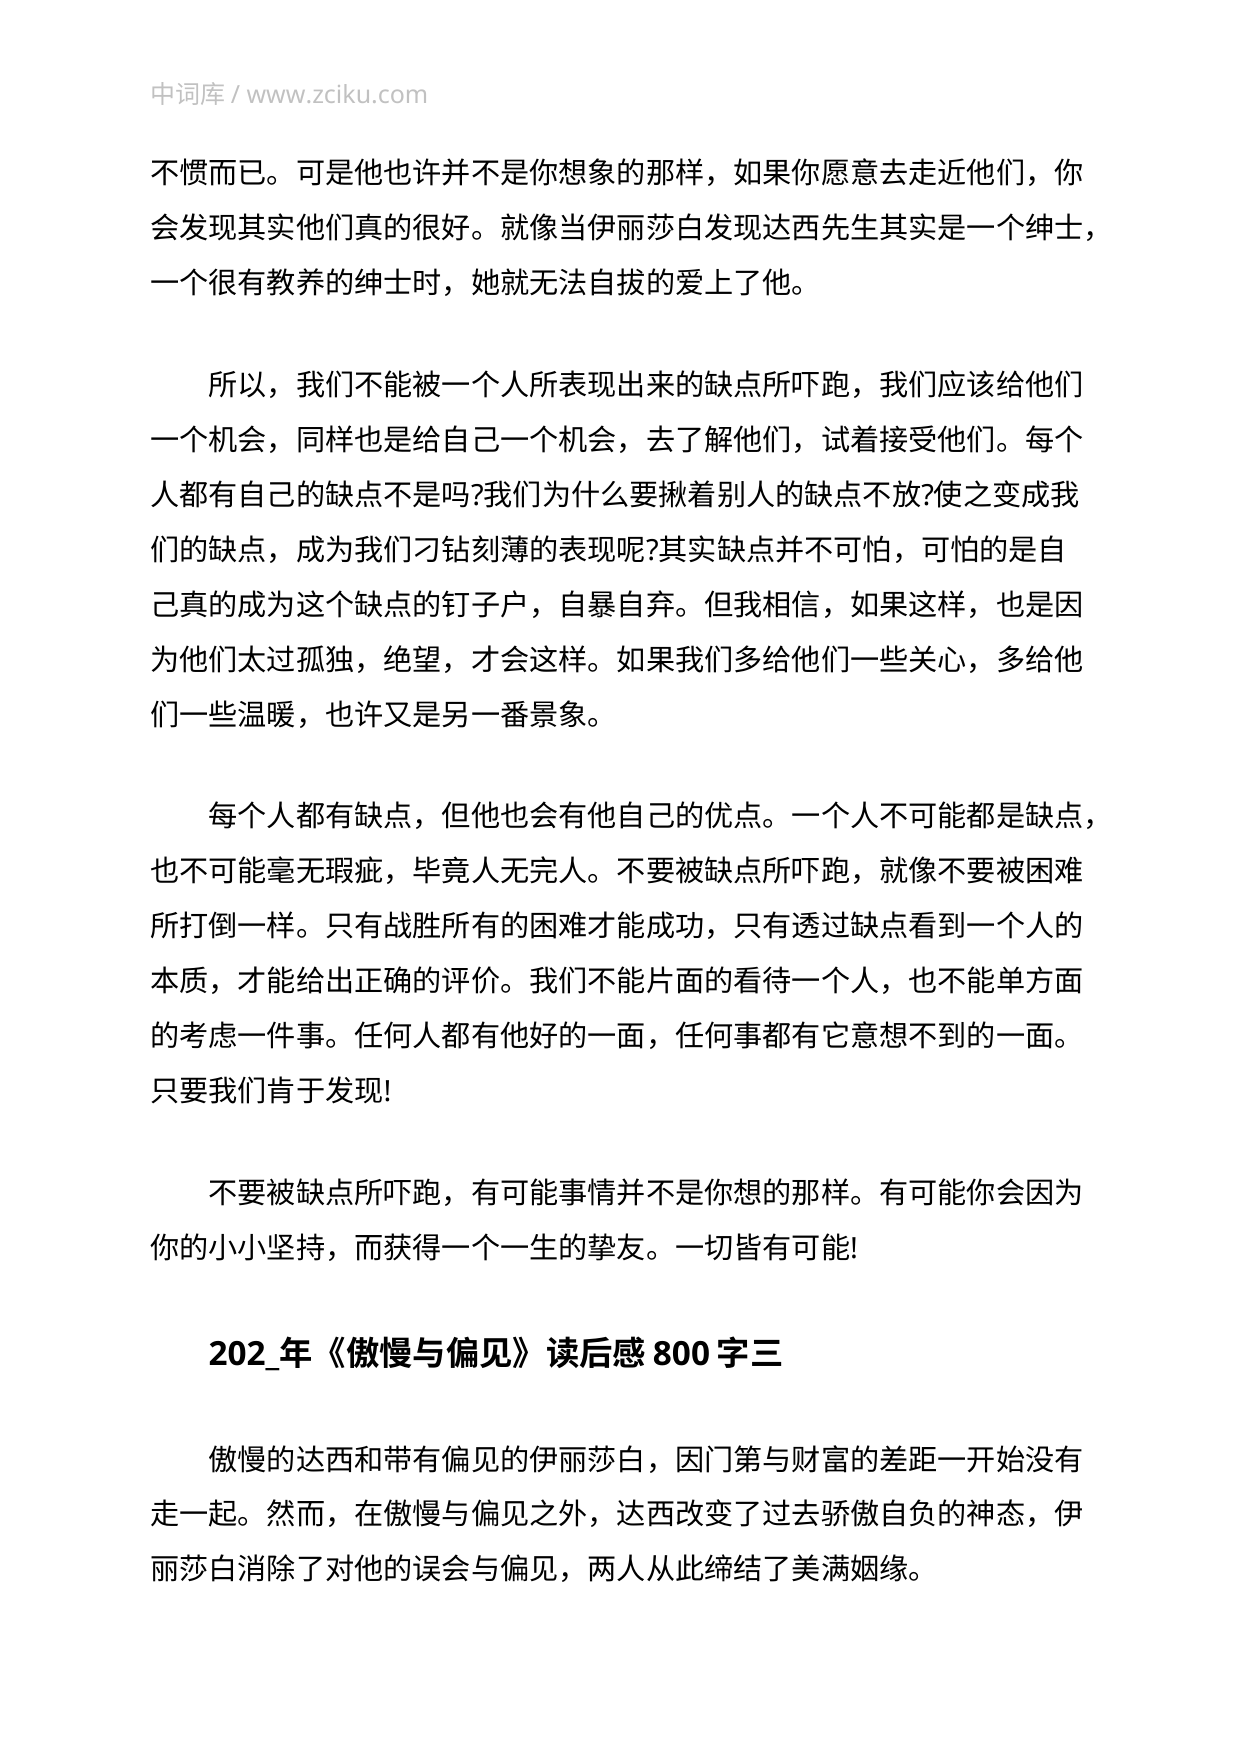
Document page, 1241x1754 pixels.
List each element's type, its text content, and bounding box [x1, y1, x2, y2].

text 每个人都有缺点，但他也会有他自己的优点。一个人不可能都是缺点，也不可能毫无瑕疵，毕竟人无完人。不要被缺点所吓跑，就像不要被困难所打倒一样。只有战胜所有的困难才能成功，只有透过缺点看到一个人的本质，才能给出正确的评价。我们不能片面的看待一个人，也不能单方面的考虑一件事。任何人都有他好的一面，任何事都有它意想不到的一面。只要我们肯于发现! [150, 793, 1090, 1110]
text 所以，我们不能被一个人所表现出来的缺点所吓跑，我们应该给他们一个机会，同样也是给自己一个机会，去了解他们，试着接受他们。每个人都有自己的缺点不是吗?我们为什么要揪着别人的缺点不放?使之变成我们的缺点，成为我们刁钻刻薄的表现呢?其实缺点并不可怕，可怕的是自己真的成为这个缺点的钉子户，自暴自弃。但我相信，如果这样，也是因为他们太过孤独，绝望，才会这样。如果我们多给他们一些关心，多给他们一些温暖，也许又是另一番景象。 [150, 362, 1090, 733]
text 不要被缺点所吓跑，有可能事情并不是你想的那样。有可能你会因为你的小小坚持，而获得一个一生的挚友。一切皆有可能! [150, 1169, 1090, 1267]
text 傲慢的达西和带有偏见的伊丽莎白，因门第与财富的差距一开始没有走一起。然而，在傲慢与偏见之外，达西改变了过去骄傲自负的神态，伊丽莎白消除了对他的误会与偏见，两人从此缔结了美满姻缘。 [150, 1436, 1090, 1588]
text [150, 150, 1090, 302]
text 202_年《傲慢与偏见》读后感800字三 [150, 1326, 1090, 1375]
